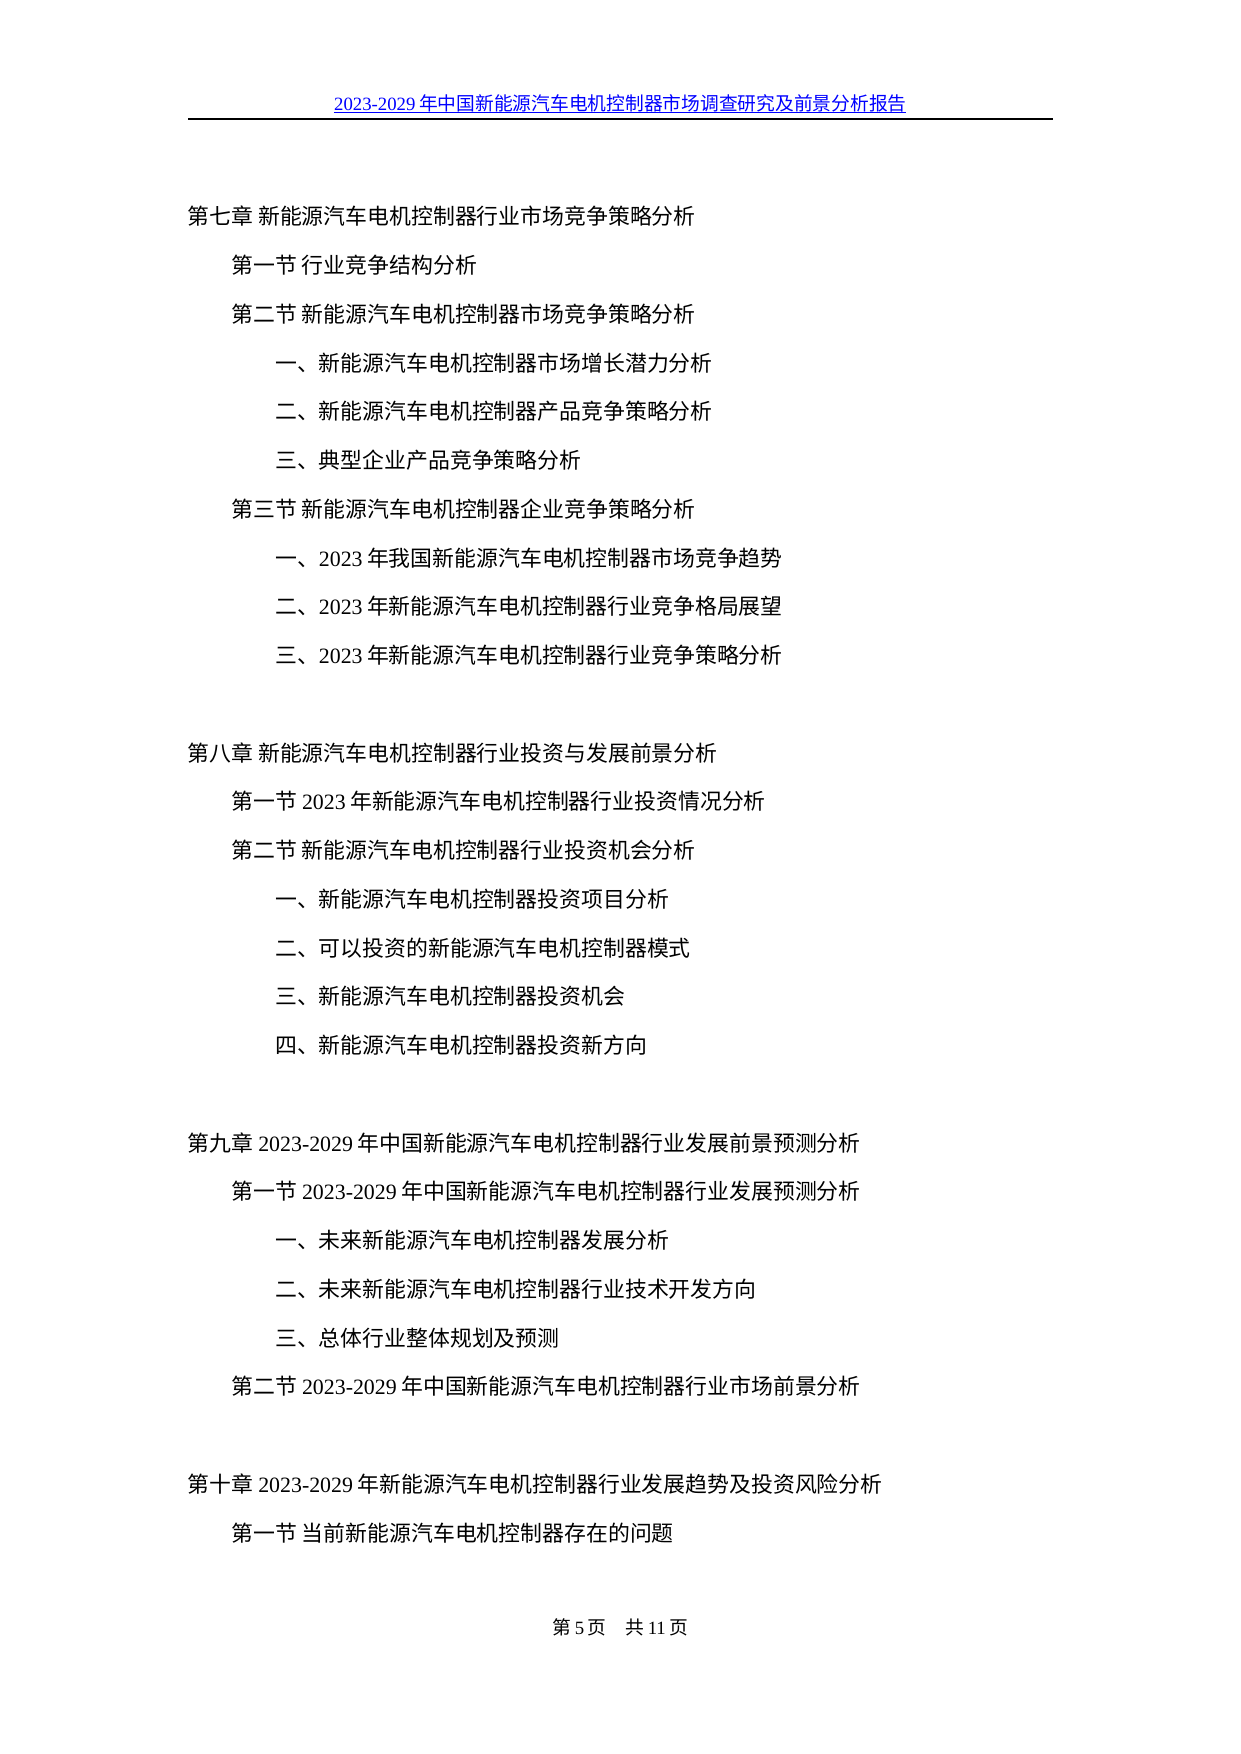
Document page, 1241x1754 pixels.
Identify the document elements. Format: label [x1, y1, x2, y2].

text [187, 150, 1053, 1548]
